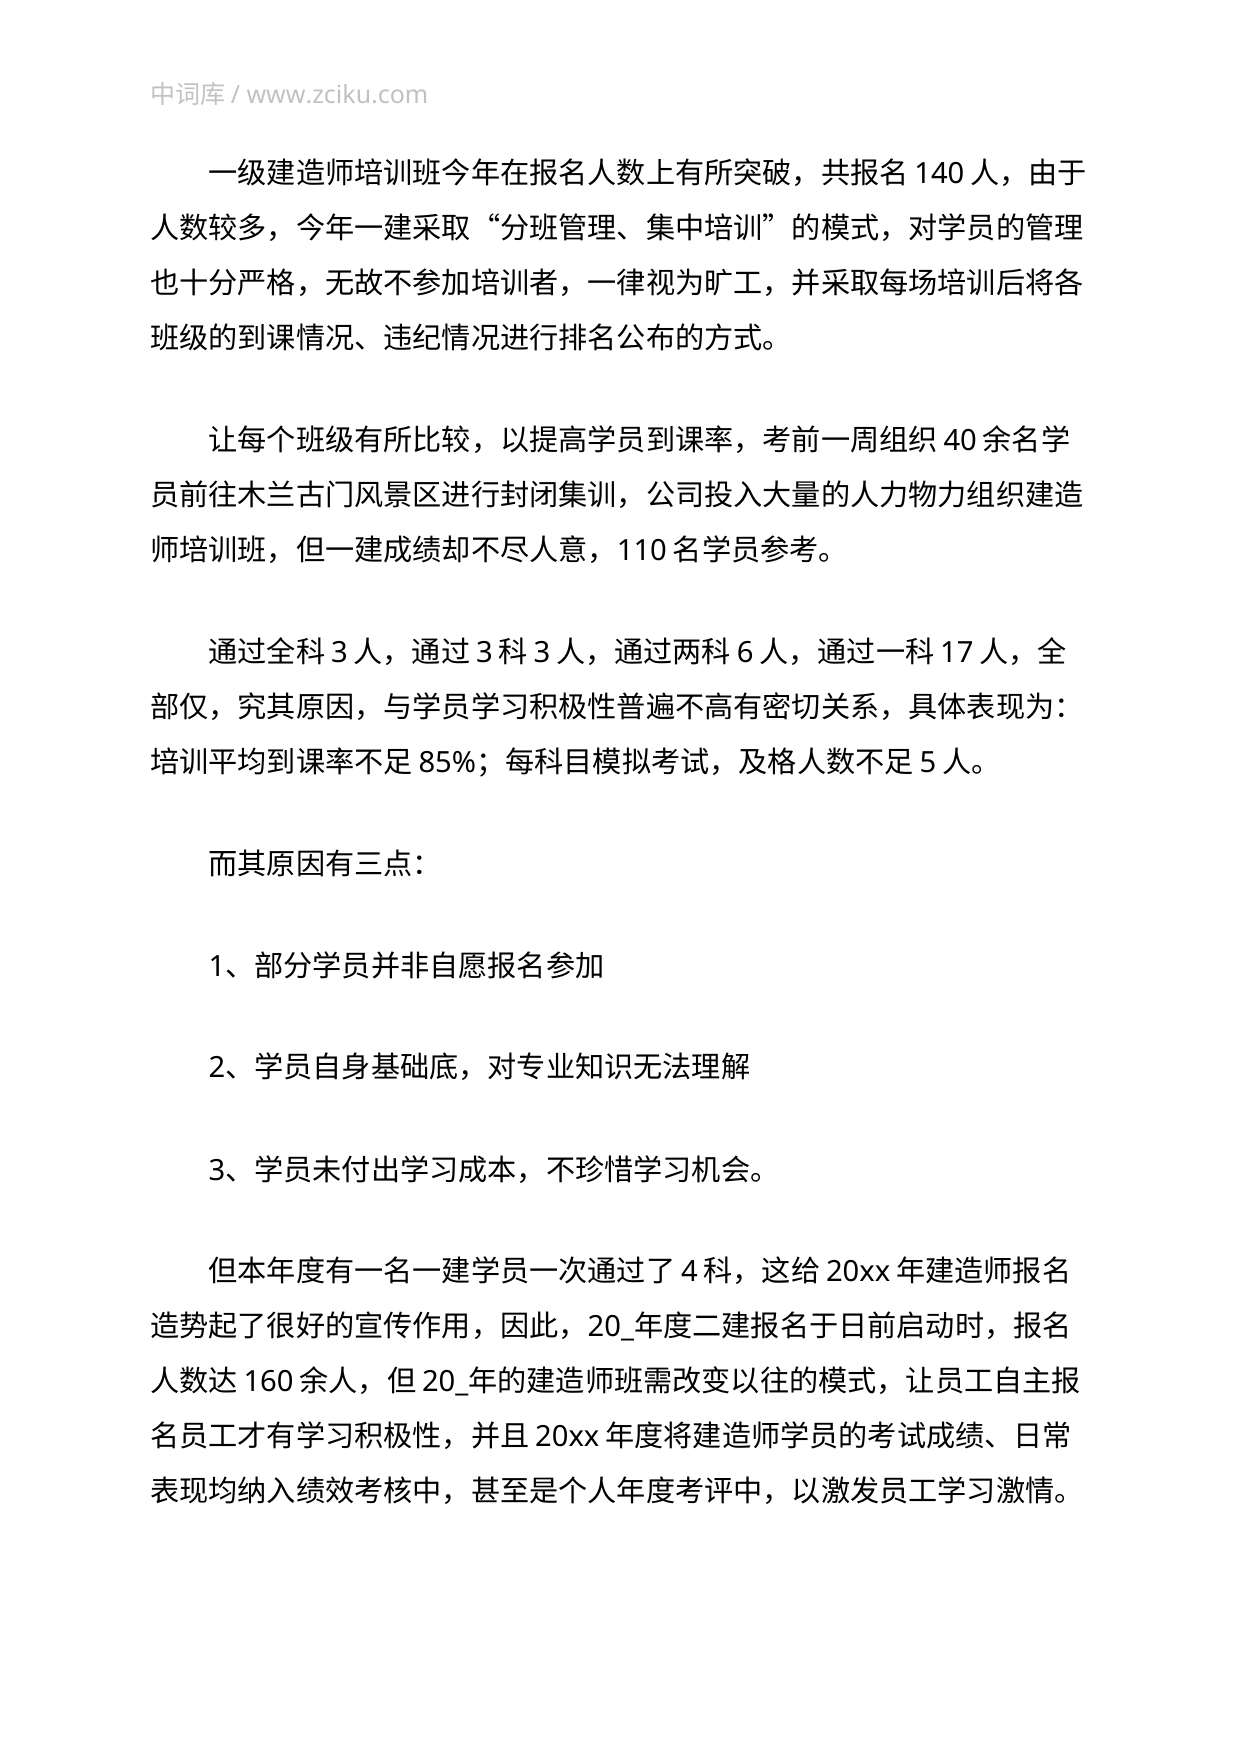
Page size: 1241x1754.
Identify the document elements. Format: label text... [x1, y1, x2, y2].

text 而其原因有三点： [150, 840, 1090, 883]
text 但本年度有一名一建学员一次通过了4科，这给20xx年建造师报名造势起了很好的宣传作用，因此，20_年度二建报名于日前启动时，报名人数达160余人，但20_年的建造师班需改变以往的模式，让员工自主报名员工才有学习积极性，并且20xx年度将建造师学员的考试成绩、日常表现均纳入绩效考核中，甚至是个人年度考评中，以激发员工学习激情。 [150, 1248, 1090, 1510]
text 3、学员未付出学习成本，不珍惜学习机会。 [150, 1146, 1090, 1188]
text 2、学员自身基础底，对专业知识无法理解 [150, 1044, 1090, 1086]
text 通过全科3人，通过3科3人，通过两科6人，通过一科17人，全部仅，究其原因，与学员学习积极性普遍不高有密切关系，具体表现为：培训平均到课率不足85%；每科目模拟考试，及格人数不足5人。 [150, 628, 1090, 781]
text 让每个班级有所比较，以提高学员到课率，考前一周组织40余名学员前往木兰古门风景区进行封闭集训，公司投入大量的人力物力组织建造师培训班，但一建成绩却不尽人意，110名学员参考。 [150, 417, 1090, 569]
text 1、部分学员并非自愿报名参加 [150, 942, 1090, 984]
text 一级建造师培训班今年在报名人数上有所突破，共报名140人，由于人数较多，今年一建采取“分班管理、集中培训”的模式，对学员的管理也十分严格，无故不参加培训者，一律视为旷工，并采取每场培训后将各班级的到课情况、违纪情况进行排名公布的方式。 [150, 150, 1090, 357]
